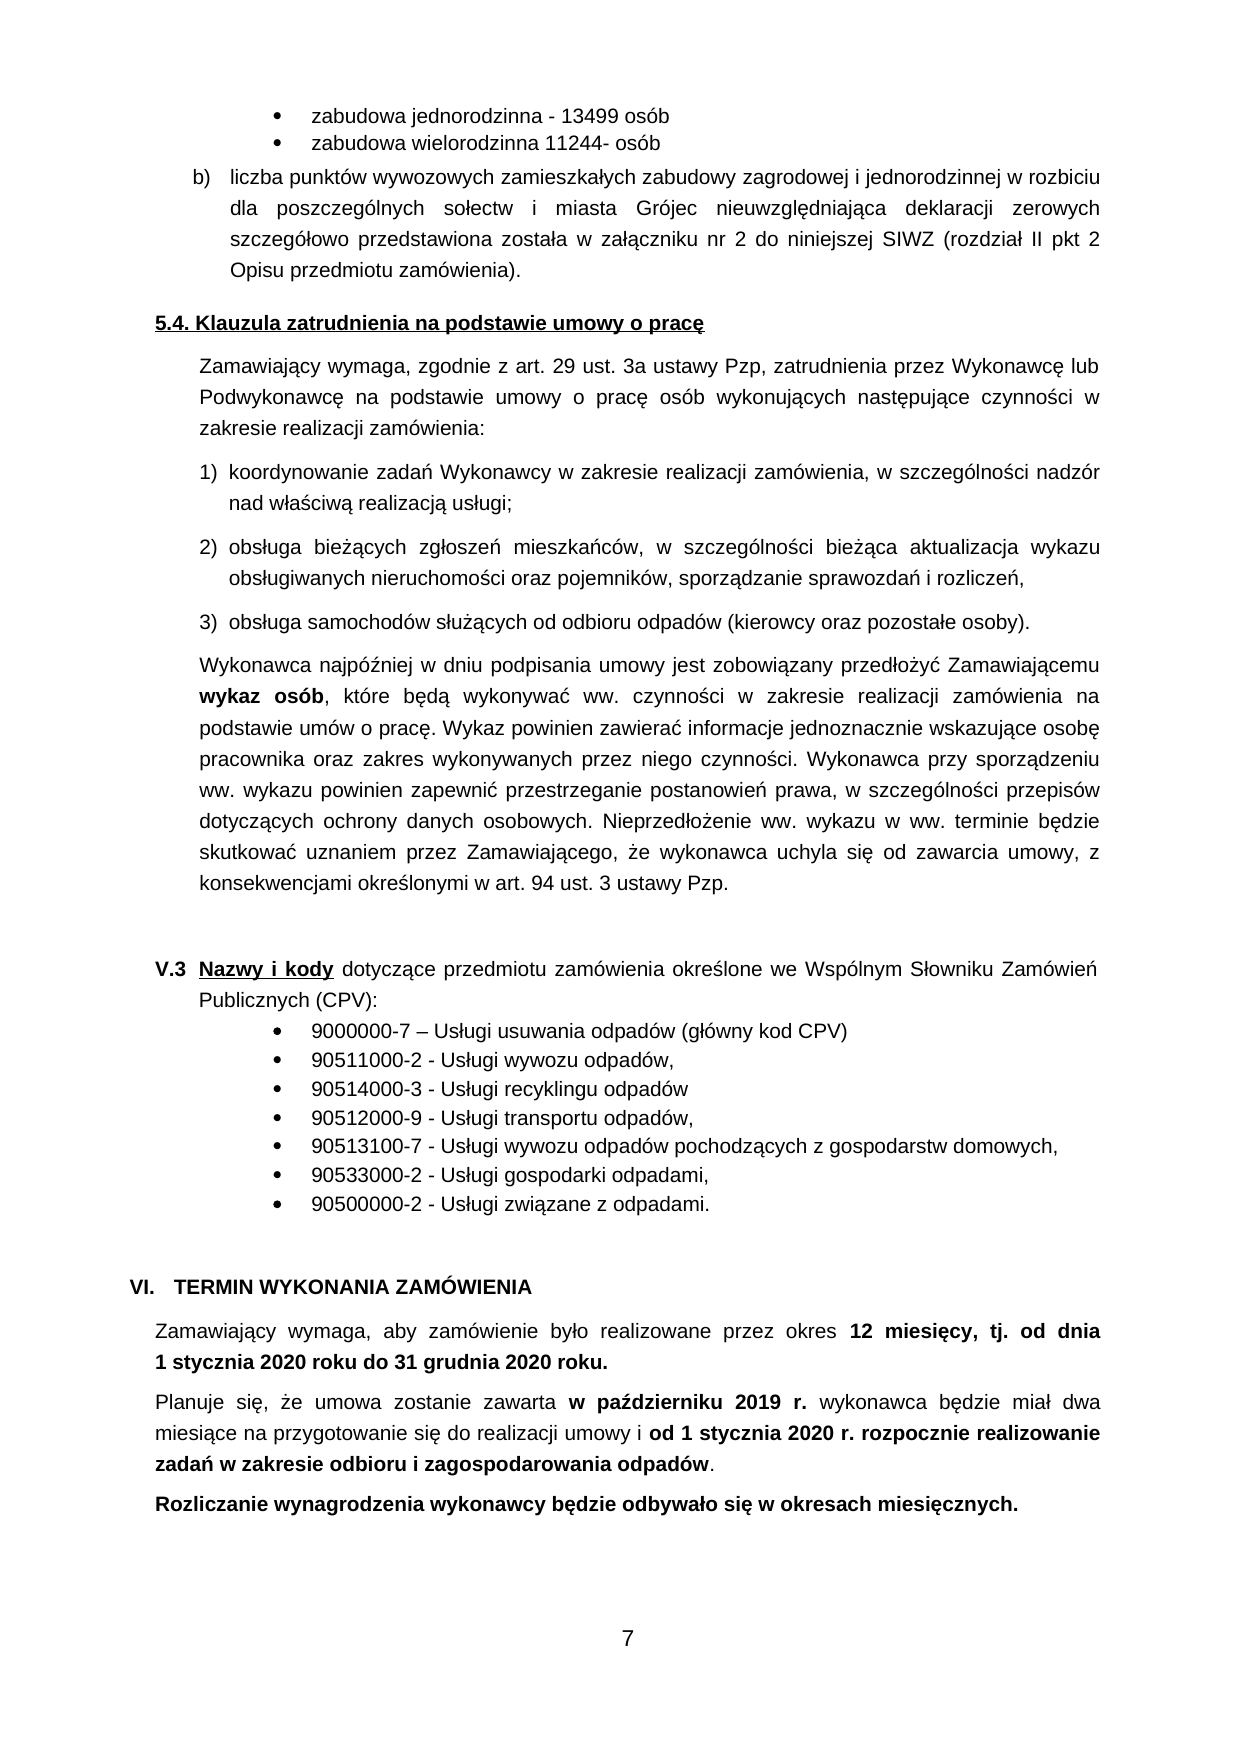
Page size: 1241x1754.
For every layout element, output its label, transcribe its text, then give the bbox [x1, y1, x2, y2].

list zabudowa wielorodzinna 11244- osób [273, 131, 1101, 155]
list 9000000-7 – Usługi usuwania odpadów (główny kod CPV) [273, 1019, 1101, 1043]
list Nazwy i kody dotyczące przedmiotu zamówienia określone we Wspólnym Słowniku Zamówień Publicznych (CPV): [155, 957, 1098, 1012]
list 90513100-7 - Usługi wywozu odpadów pochodzących z gospodarstw domowych, [273, 1134, 1101, 1158]
list 90514000-3 - Usługi recyklingu odpadów [273, 1077, 1101, 1101]
text 5.4. Klauzula zatrudnienia na podstawie umowy o pracę [155, 310, 1101, 334]
list koordynowanie zadań Wykonawcy w zakresie realizacji zamówienia, w szczególności nadzór nad właściwą realizacją usługi; [199, 460, 1101, 515]
text Zamawiający wymaga, aby zamówienie było realizowane przez okres 12 miesięcy, tj. od dnia 1 stycznia 2020 roku do 31 grudnia 2020 roku. [155, 1319, 1101, 1374]
list 90511000-2 - Usługi wywozu odpadów, [273, 1048, 1101, 1072]
text Rozliczanie wynagrodzenia wykonawcy będzie odbywało się w okresach miesięcznych. [155, 1491, 1101, 1515]
list liczba punktów wywozowych zamieszkałych zabudowy zagrodowej i jednorodzinnej w rozbiciu dla poszczególnych sołectw i miasta Grójec nieuwzględniająca deklaracji zerowych szczegółowo przedstawiona została w załączniku nr 2 do niniejszej SIWZ (rozdział II pkt 2 Opisu przedmiotu zamówienia). [192, 165, 1101, 282]
list 90533000-2 - Usługi gospodarki odpadami, [273, 1163, 1101, 1187]
text Zamawiający wymaga, zgodnie z art. 29 ust. 3a ustawy Pzp, zatrudnienia przez Wykonawcę lub Podwykonawcę na podstawie umowy o pracę osób wykonujących następujące czynności w zakresie realizacji zamówienia: [199, 354, 1101, 440]
list TERMIN WYKONANIA ZAMÓWIENIA [155, 1275, 1101, 1299]
list obsługa bieżących zgłoszeń mieszkańców, w szczególności bieżąca aktualizacja wykazu obsługiwanych nieruchomości oraz pojemników, sporządzanie sprawozdań i rozliczeń, [199, 535, 1101, 590]
text Planuje się, że umowa zostanie zawarta w październiku 2019 r. wykonawca będzie miał dwa miesiące na przygotowanie się do realizacji umowy i od 1 stycznia 2020 r. rozpocznie realizowanie zadań w zakresie odbioru i zagospodarowania odpadów. [155, 1389, 1101, 1476]
list 90512000-9 - Usługi transportu odpadów, [273, 1106, 1101, 1129]
list obsługa samochodów służących od odbioru odpadów (kierowcy oraz pozostałe osoby). [199, 609, 1101, 633]
list 90500000-2 - Usługi związane z odpadami. [273, 1192, 1101, 1216]
list zabudowa jednorodzinna - 13499 osób [273, 103, 1101, 127]
text Wykonawca najpóźniej w dniu podpisania umowy jest zobowiązany przedłożyć Zamawiającemu wykaz osób, które będą wykonywać ww. czynności w zakresie realizacji zamówienia na podstawie umów o pracę. Wykaz powinien zawierać informacje jednoznacznie wskazujące osobę pracownika oraz zakres wykonywanych przez niego czynności. Wykonawca przy sporządzeniu ww. wykazu powinien zapewnić przestrzeganie postanowień prawa, w szczególności przepisów dotyczących ochrony danych osobowych. Nieprzedłożenie ww. wykazu w ww. terminie będzie skutkować uznaniem przez Zamawiającego, że wykonawca uchyla się od zawarcia umowy, z konsekwencjami określonymi w art. 94 ust. 3 ustawy Pzp. [199, 653, 1101, 895]
